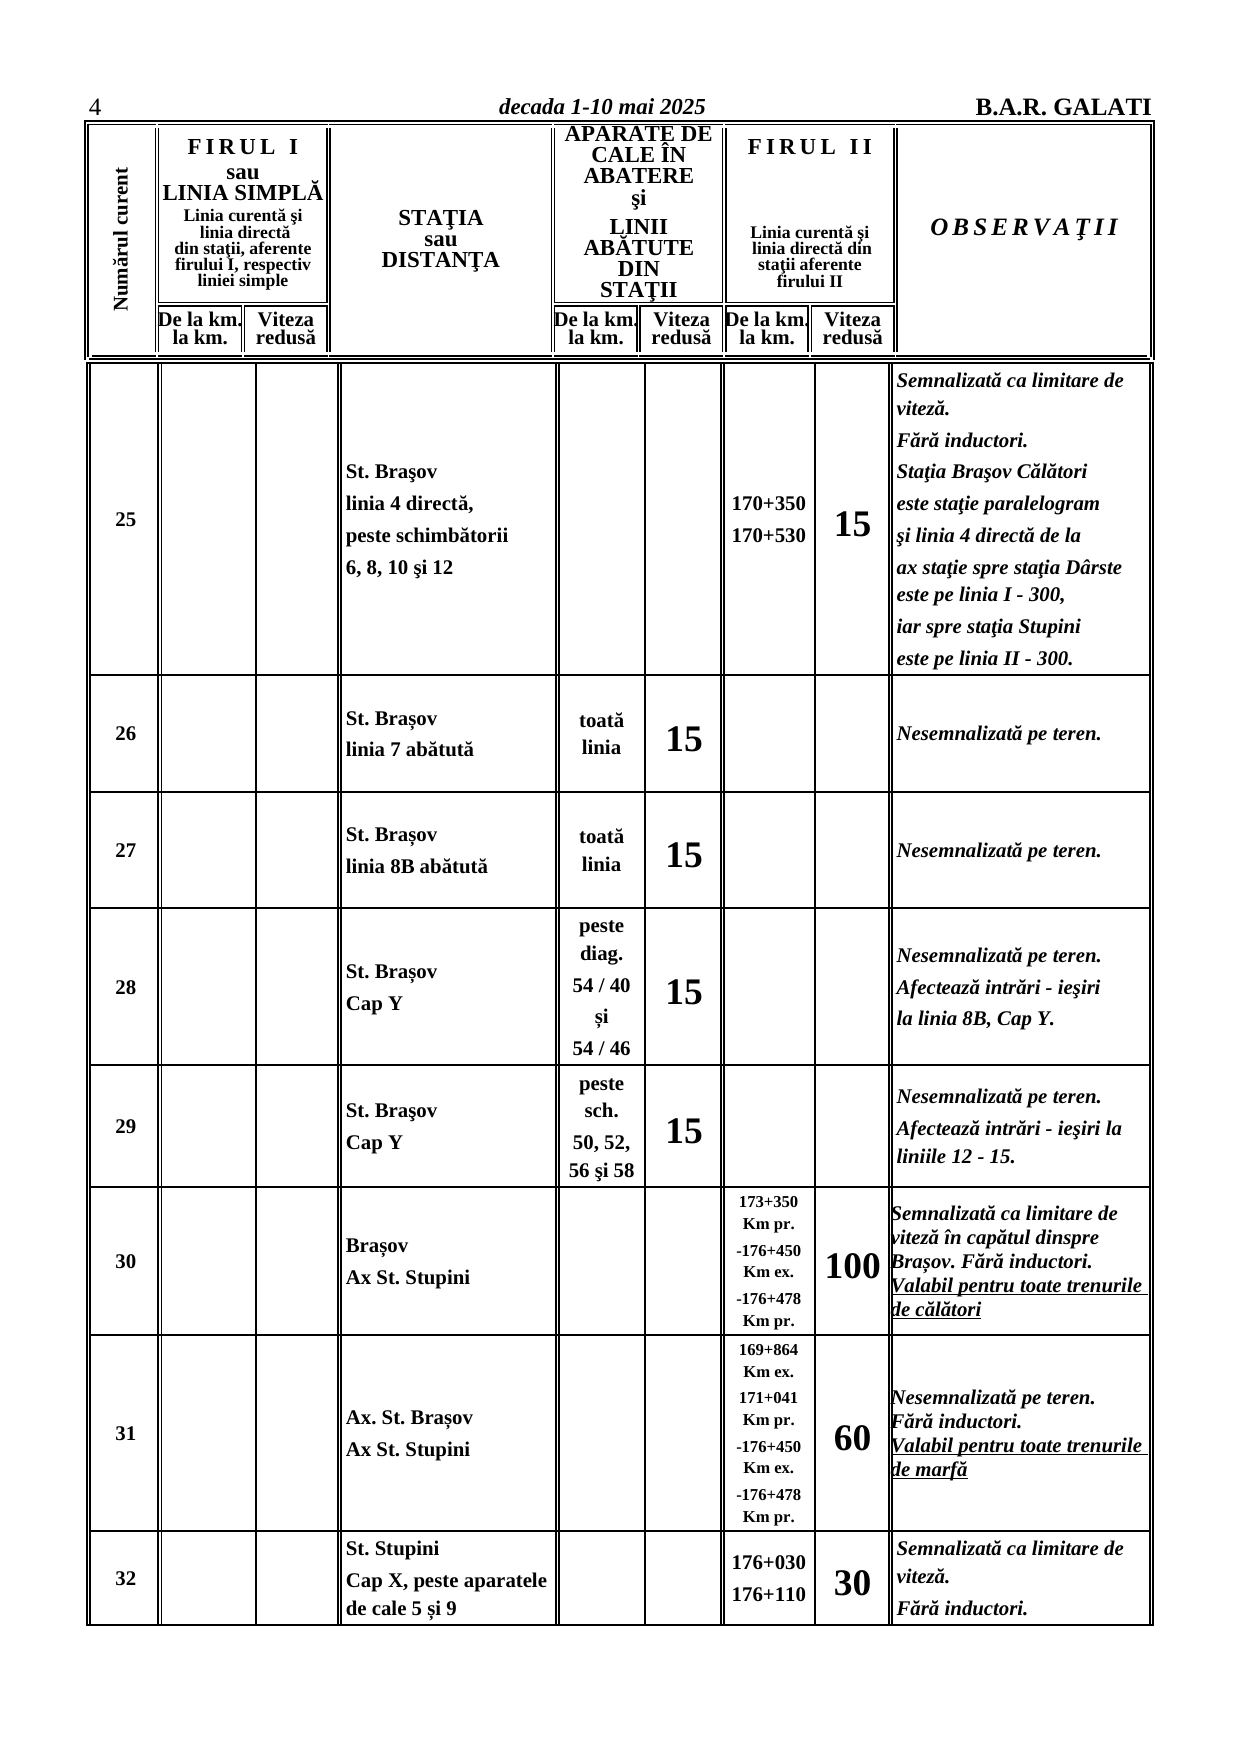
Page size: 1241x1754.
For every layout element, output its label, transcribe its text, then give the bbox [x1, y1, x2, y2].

table_cell [162, 909, 255, 1064]
table_cell toată linia [560, 676, 644, 791]
table_cell Brașov Ax St. Stupini [342, 1188, 555, 1334]
table_cell peste diag. 54 / 40 și 54 / 46 [560, 909, 644, 1064]
table_cell Nesemnalizată pe teren. [893, 676, 1149, 791]
table_cell [725, 1066, 814, 1186]
table_cell [91, 1336, 157, 1530]
table_cell [725, 909, 814, 1064]
table_cell [162, 364, 255, 674]
table_cell [257, 1188, 337, 1334]
table_cell [646, 1188, 720, 1334]
table_cell [725, 793, 814, 907]
table_cell 60 [816, 1336, 888, 1530]
table_cell 15 [646, 909, 720, 1064]
table_cell 15 [646, 1066, 720, 1186]
table_cell [646, 1336, 720, 1530]
table_cell [91, 793, 157, 907]
table_cell [560, 1532, 644, 1624]
table_cell [91, 1532, 157, 1624]
table_cell Nesemnalizată pe teren. Afectează intrări - ieşiri la liniile 12 - 15. [893, 1066, 1149, 1186]
table_cell 30 [816, 1532, 888, 1624]
table_cell 100 [816, 1188, 888, 1334]
table_cell [560, 1336, 644, 1530]
table_cell Semnalizată ca limitare de viteză. Fără inductori. [893, 1532, 1149, 1624]
table_cell Ax. St. Brașov Ax St. Stupini [342, 1336, 555, 1530]
table_cell [646, 1532, 720, 1624]
table_cell [257, 909, 337, 1064]
table_cell 15 [816, 364, 888, 674]
table_cell St. Brașov linia 8B abătută [342, 793, 555, 907]
table_cell [816, 793, 888, 907]
table_cell [257, 1066, 337, 1186]
table_cell [257, 1336, 337, 1530]
table_cell [162, 1066, 255, 1186]
table_cell [560, 364, 644, 674]
table_cell 176+030 176+110 [725, 1532, 814, 1624]
table_cell [646, 364, 720, 674]
table_cell [91, 909, 157, 1064]
table_cell St. Brașov Cap Y [342, 909, 555, 1064]
table_cell [816, 1066, 888, 1186]
table_cell [162, 676, 255, 791]
table_cell [257, 676, 337, 791]
table_cell Semnalizată ca limitare de viteză. Fără inductori. Staţia Braşov Călători este staţie paralelogram şi linia 4 directă de la ax staţie spre staţia Dârste este pe linia I - 300, iar spre staţia Stupini este pe linia II - 300. [893, 364, 1149, 674]
table_cell 15 [646, 676, 720, 791]
table_cell St. Brașov linia 7 abătută [342, 676, 555, 791]
table_cell [91, 676, 157, 791]
table_cell [725, 676, 814, 791]
table_cell St. Braşov linia 4 directă, peste schimbătorii 6, 8, 10 şi 12 [342, 364, 555, 674]
table_cell St. Stupini Cap X, peste aparatele de cale 5 și 9 [342, 1532, 555, 1624]
table_cell 173+350 Km pr. -176+450 Km ex. -176+478 Km pr. [725, 1188, 814, 1334]
table_cell Nesemnalizată pe teren. Fără inductori. Valabil pentru toate trenurile de marfă [893, 1336, 1149, 1530]
table_cell [257, 1532, 337, 1624]
table_cell Semnalizată ca limitare de viteză în capătul dinspre Brașov. Fără inductori. Valabil pentru toate trenurile de călători [893, 1188, 1149, 1334]
table_cell 15 [646, 793, 720, 907]
table_cell [257, 364, 337, 674]
table_cell [162, 1532, 255, 1624]
table_cell [162, 793, 255, 907]
table_cell Nesemnalizată pe teren. Afectează intrări - ieşiri la linia 8B, Cap Y. [893, 909, 1149, 1064]
table_cell [257, 793, 337, 907]
table_cell [162, 1188, 255, 1334]
table_cell [816, 676, 888, 791]
table_cell [91, 1188, 157, 1334]
table_cell peste sch. 50, 52, 56 şi 58 [560, 1066, 644, 1186]
table_cell Nesemnalizată pe teren. [893, 793, 1149, 907]
table_cell 169+864 Km ex. 171+041 Km pr. -176+450 Km ex. -176+478 Km pr. [725, 1336, 814, 1530]
table_cell toată linia [560, 793, 644, 907]
table_cell 170+350 170+530 [725, 364, 814, 674]
table_cell [91, 364, 157, 674]
table_cell [560, 1188, 644, 1334]
table_cell [816, 909, 888, 1064]
table_cell St. Braşov Cap Y [342, 1066, 555, 1186]
table_cell [162, 1336, 255, 1530]
table_cell [91, 1066, 157, 1186]
